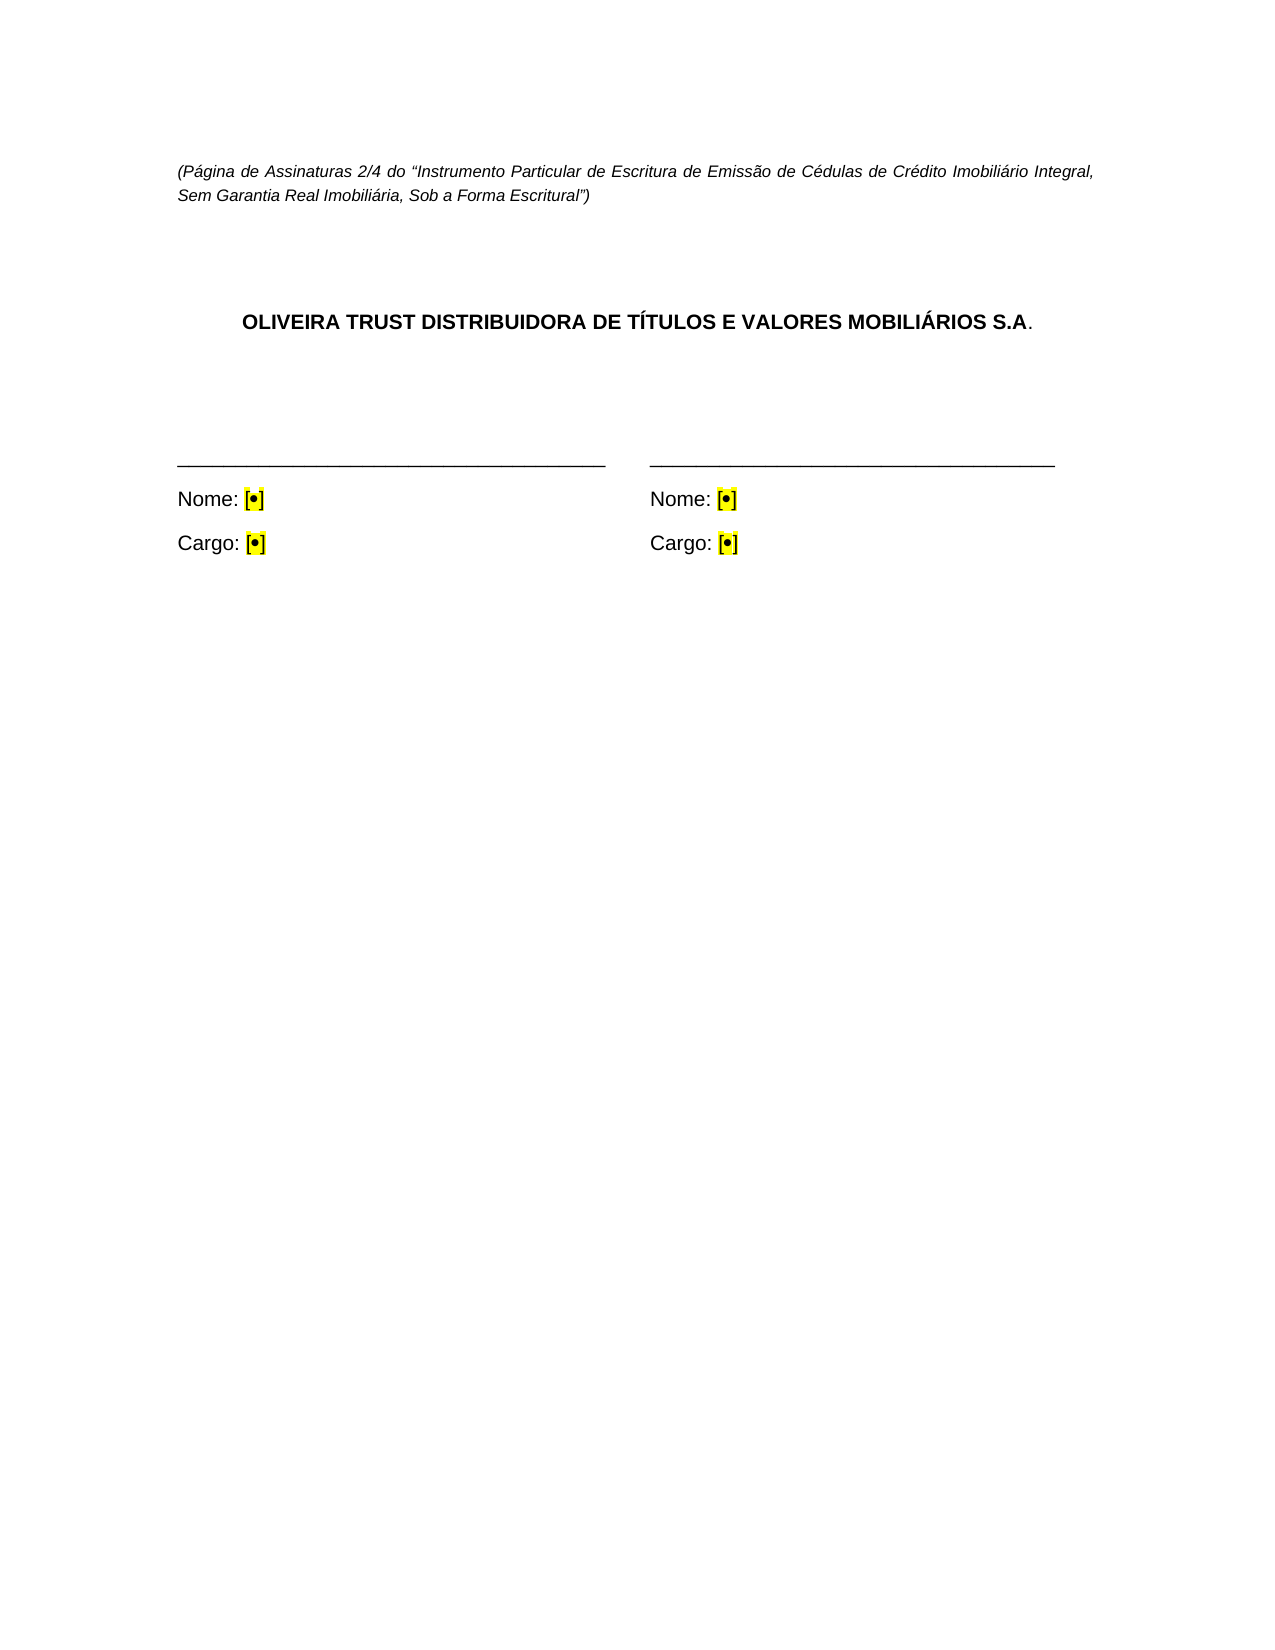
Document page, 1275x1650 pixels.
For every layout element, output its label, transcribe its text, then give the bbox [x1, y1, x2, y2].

table_header _____________________________________ Nome: [] Cargo: [] [171, 426, 644, 563]
text (Página de Assinaturas 2/4 do “Instrumento Particular de Escritura de Emissão de Cédulas de Crédito Imobiliário Integral, Sem Garantia Real Imobiliária, Sob a Forma Escritural”) [177, 162, 1098, 204]
text OLIVEIRA TRUST DISTRIBUIDORA DE TÍTULOS E VALORES MOBILIÁRIOS S.A. [177, 310, 1098, 334]
table_header ___________________________________ Nome: [] Cargo: [] [644, 426, 1092, 563]
